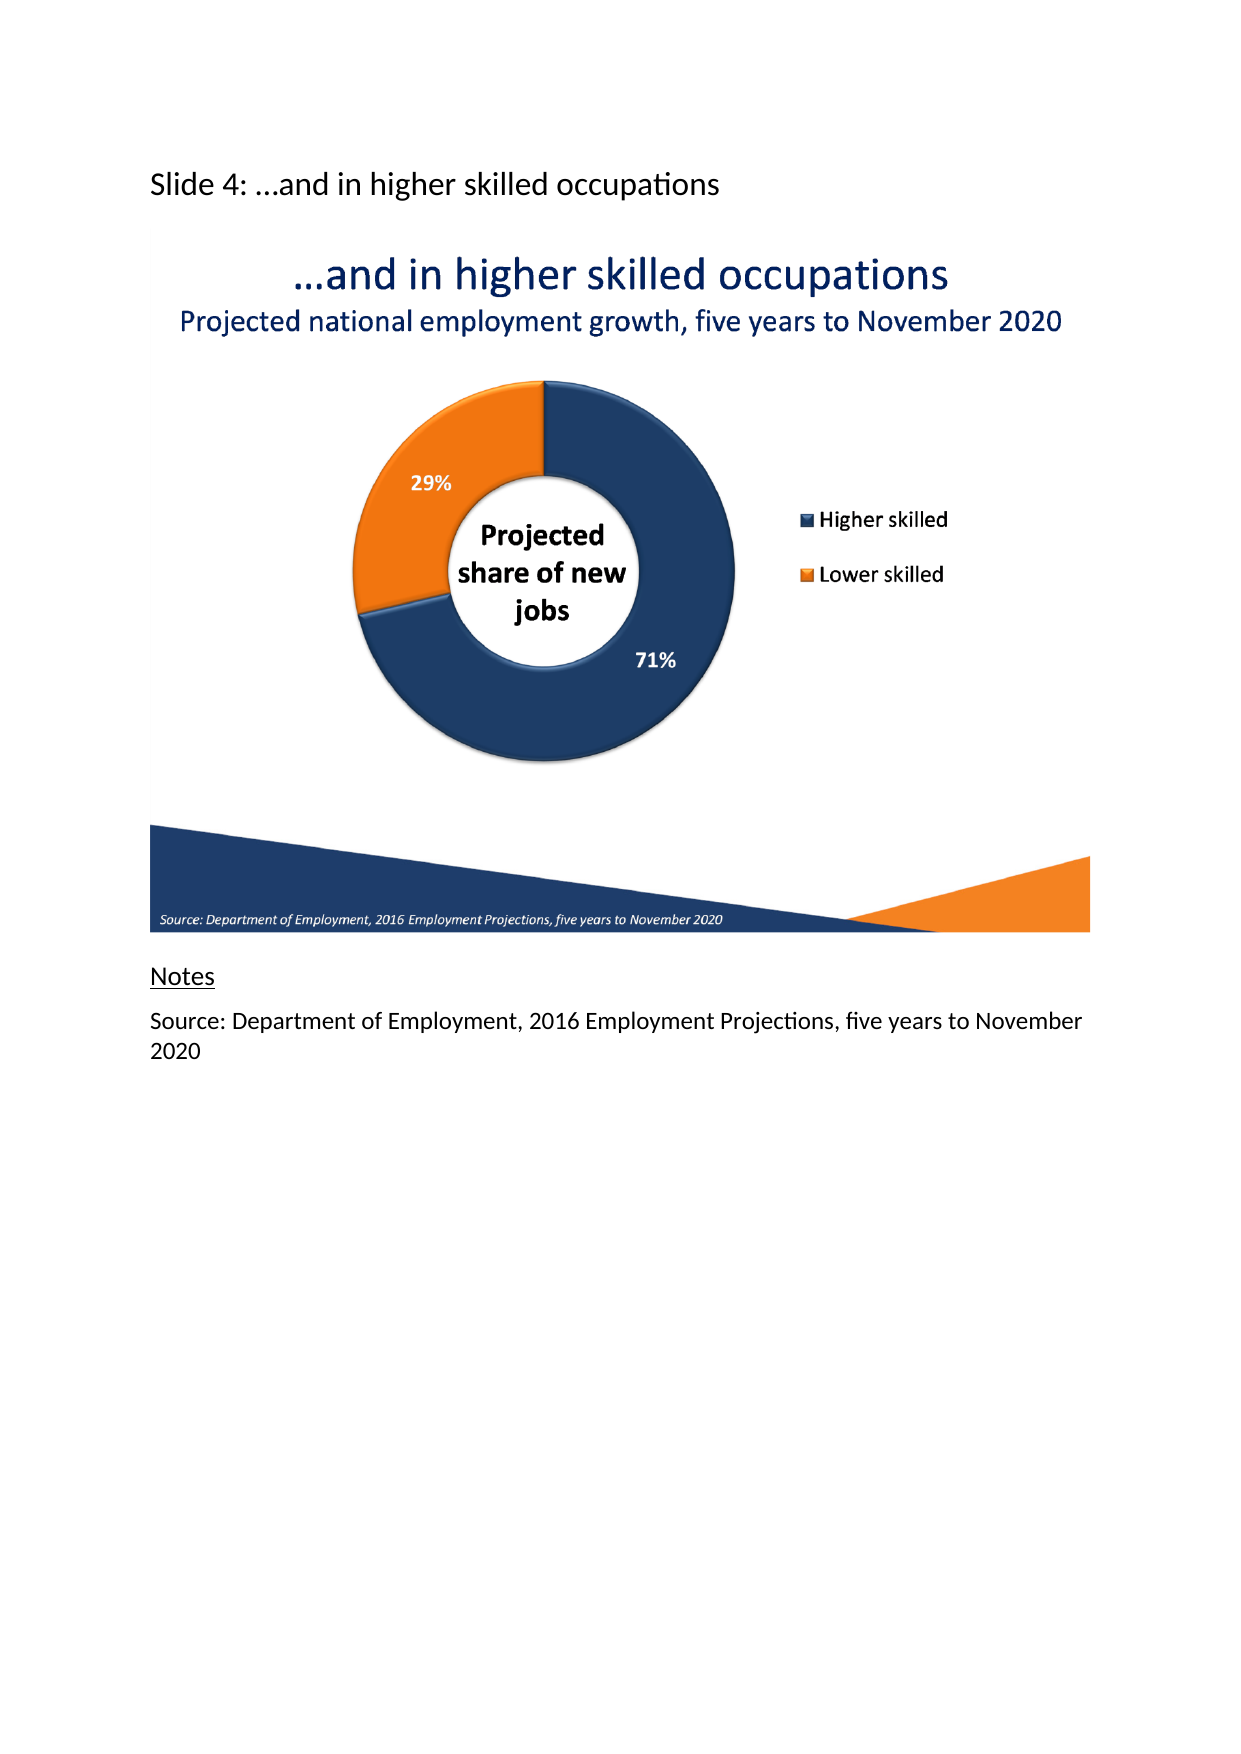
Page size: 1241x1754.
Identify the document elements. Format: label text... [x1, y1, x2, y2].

subtitle Slide 4: …and in higher skilled occupations [150, 162, 1090, 203]
picture [150, 228, 1091, 935]
text Source: Department of Employment, 2016 Employment Projections, five years to November 2020 [150, 1005, 1090, 1066]
subtitle Notes [150, 959, 1090, 992]
